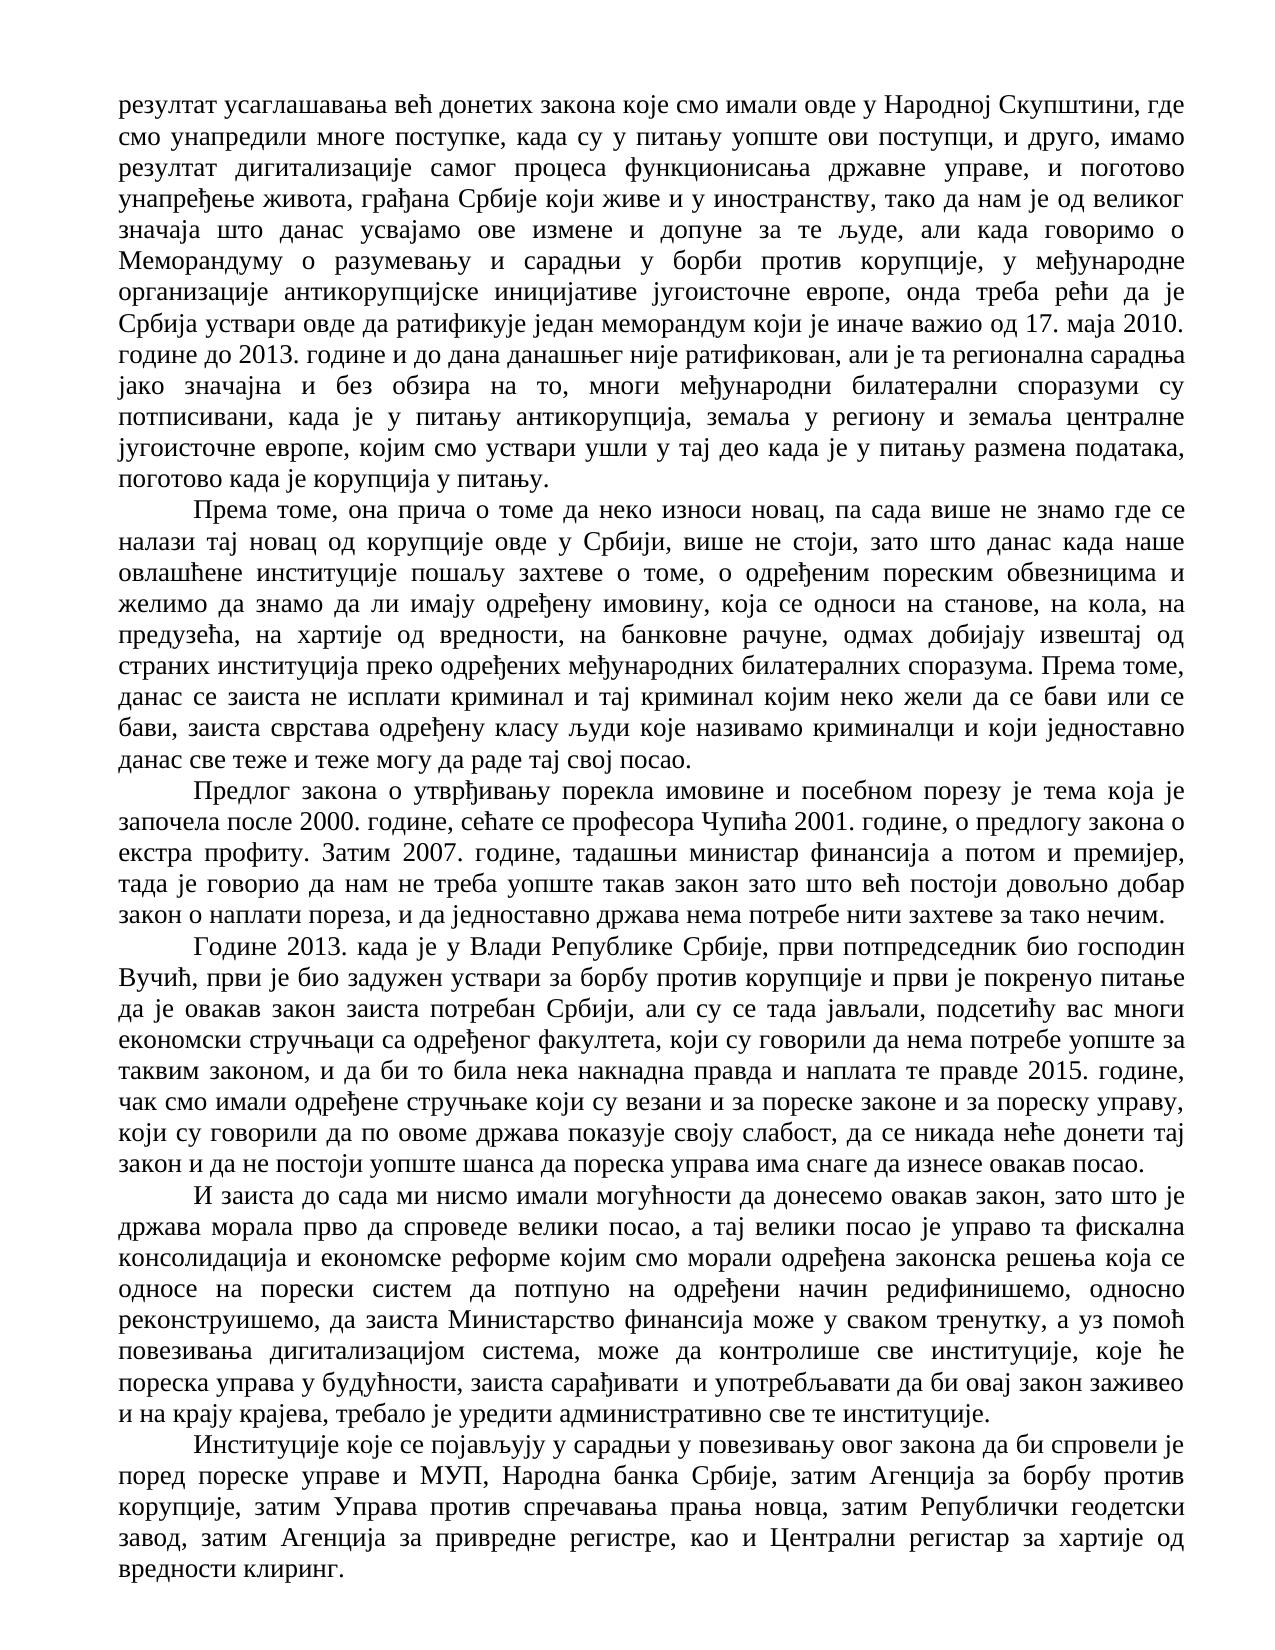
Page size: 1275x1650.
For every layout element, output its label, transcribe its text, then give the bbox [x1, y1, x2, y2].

text Према томе, она прича о томе да неко износи новац, па сада више не знамо где се налази тај новац од корупције овде у Србији, више не стоји, зато што данас када наше овлашћене институције пошаљу захтеве о томе, о одређеним пореским обвезницима и желимо да знамо да ли имају одређену имовину, која се односи на станове, на кола, на предузећа, на хартије од вредности, на банковне рачуне, одмах добијају извештај од страних институција преко одређених међународних билатералних споразума. Према томе, данас се заиста не исплати криминал и тај криминал којим неко жели да се бави или се бави, заиста сврстава одређену класу људи које називамо криминалци и који једноставно данас све теже и теже могу да раде тај свој посао. [118, 493, 1186, 774]
text Предлог закона о утврђивању порекла имовине и посебном порезу је тема која је започела после 2000. године, сећате се професора Чупића 2001. године, о предлогу закона о екстра профиту. Затим 2007. године, тадашњи министар финансија а потом и премијер, тада је говорио да нам не треба уопште такав закон зато што већ постоји довољно добар закон о наплати пореза, и да једноставно држава нема потребе нити захтеве за тако нечим. [118, 774, 1186, 929]
text Године 2013. када је у Влади Републике Србије, први потпредседник био господин Вучић, први је био задужен уствари за борбу против корупције и први је покренуо питање да је овакав закон заиста потребан Србији, али су се тада јављали, подсетићу вас многи економски стручњаци са одређеног факултета, који су говорили да нема потребе уопште за таквим законом, и да би то била нека накнадна правда и наплата те правде 2015. године, чак смо имали одређене стручњаке који су везани и за пореске законе и за пореску управу, који су говорили да по овоме држава показује своју слабост, да се никада неће донети тај закон и да не постоји уопште шанса да пореска управа има снаге да изнесе овакав посао. [118, 929, 1186, 1179]
text Институције које се појављују у сарадњи у повезивању овог закона да би спровели је поред пореске управе и МУП, Народна банка Србије, затим Агенција за борбу против корупције, затим Управа против спречавања прања новца, затим Републички геодетски завод, затим Агенција за привредне регистре, као и Централни регистар за хартије од вредности клиринг. [118, 1428, 1186, 1584]
text И заиста до сада ми нисмо имали могућности да донесемо овакав закон, зато што је држава морала прво да спроведе велики посао, а тај велики посао је управо та фискална консолидација и економске реформе којим смо морали одређена законска решења која се односе на порески систем да потпуно на одређени начин редифинишемо, односно реконструишемо, да заиста Министарство финансија може у сваком тренутку, а уз помоћ повезивања дигитализацијом система, може да контролише све институције, које ће пореска управа у будућности, заиста сарађивати и употребљавати да би овај закон заживео и на крају крајева, требало је уредити административно све те институције. [118, 1179, 1186, 1428]
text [118, 89, 1186, 493]
